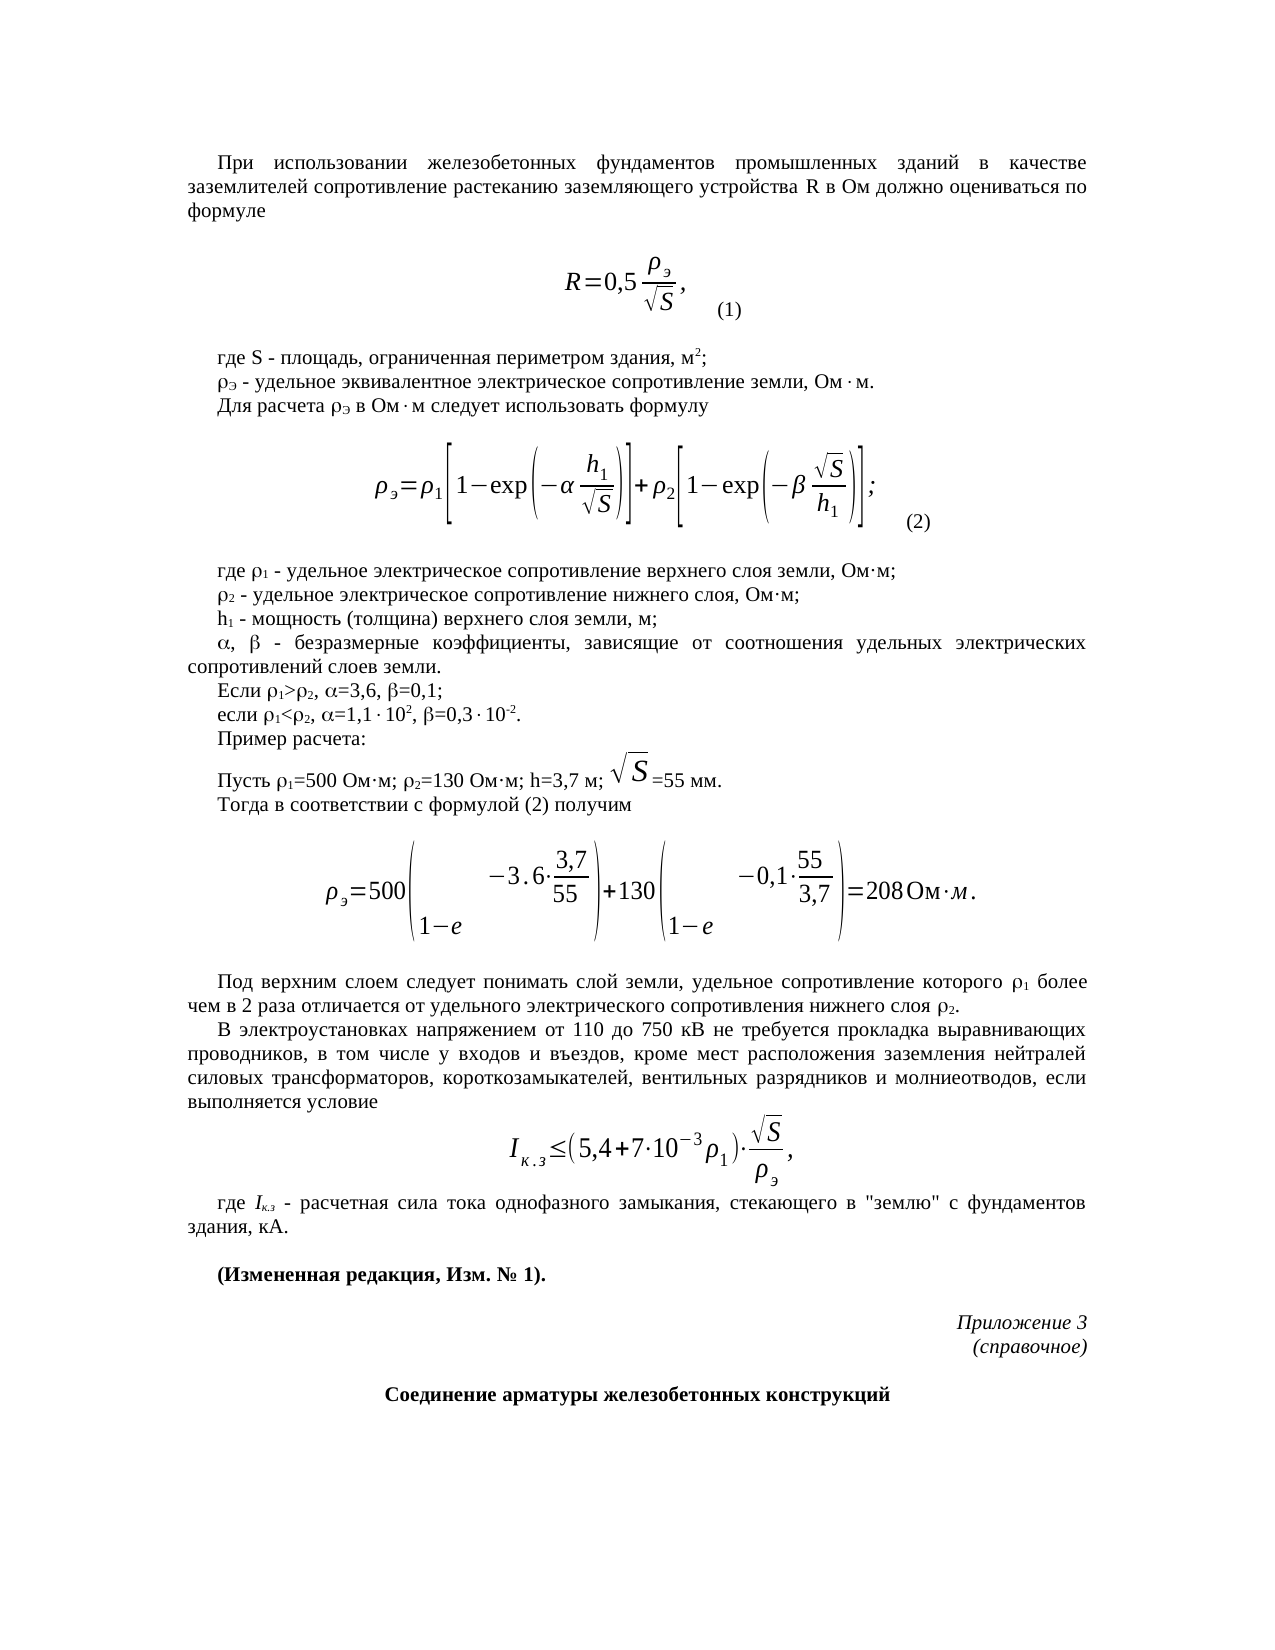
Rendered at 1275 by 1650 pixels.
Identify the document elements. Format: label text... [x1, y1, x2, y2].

text где S - площадь, ограниченная периметром здания, м2; [187, 345, 1087, 369]
text (Измененная редакция, Изм. № 1). [187, 1262, 1087, 1286]
text При использовании железобетонных фундаментов промышленных зданий в качестве заземлителей сопротивление растеканию заземляющего устройства R в Ом должно оцениваться по формуле [187, 150, 1087, 222]
text Под верхним слоем следует понимать слой земли, удельное сопротивление которого 1 более чем в 2 раза отличается от удельного электрического сопротивления нижнего слоя 2. [187, 969, 1087, 1017]
text h1 - мощность (толщина) верхнего слоя земли, м; [187, 606, 1087, 629]
text Тогда в соответствии с формулой (2) получим [187, 792, 1087, 816]
text если 1<2, =1,1102, =0,310-2. [187, 702, 1087, 726]
text 2 - удельное электрическое сопротивление нижнего слоя, Ом·м; [187, 581, 1087, 606]
text В электроустановках напряжением от 110 до 750 кВ не требуется прокладка выравнивающих проводников, в том числе у входов и въездов, кроме мест расположения заземления нейтралей силовых трансформаторов, короткозамыкателей, вентильных разрядников и молниеотводов, если выполняется условие [187, 1017, 1087, 1113]
text где 1 - удельное электрическое сопротивление верхнего слоя земли, Ом·м; [187, 557, 1087, 581]
text Если 1>2, =3,6, =0,1; [187, 678, 1087, 702]
subtitle Соединение арматуры железобетонных конструкций [187, 1382, 1087, 1406]
text где Iк.з - расчетная сила тока однофазного замыкания, стекающего в "землю" с фундаментов здания, кА. [187, 1190, 1087, 1238]
text (1) [187, 246, 1087, 321]
text Приложение 3 [187, 1310, 1087, 1334]
text , - безразмерные коэффициенты, зависящие от соотношения удельных электрических сопротивлений слоев земли. [187, 629, 1087, 678]
text Пусть 1=500 Ом·м; 2=130 Ом·м; h=3,7 м; =55 мм. [187, 750, 1087, 792]
text Для расчета Э в Омм следует использовать формулу [187, 393, 1087, 417]
text Пример расчета: [187, 726, 1087, 750]
text Э - удельное эквивалентное электрическое сопротивление земли, Омм. [187, 369, 1087, 393]
text (2) [187, 441, 1087, 533]
text (справочное) [187, 1334, 1087, 1358]
